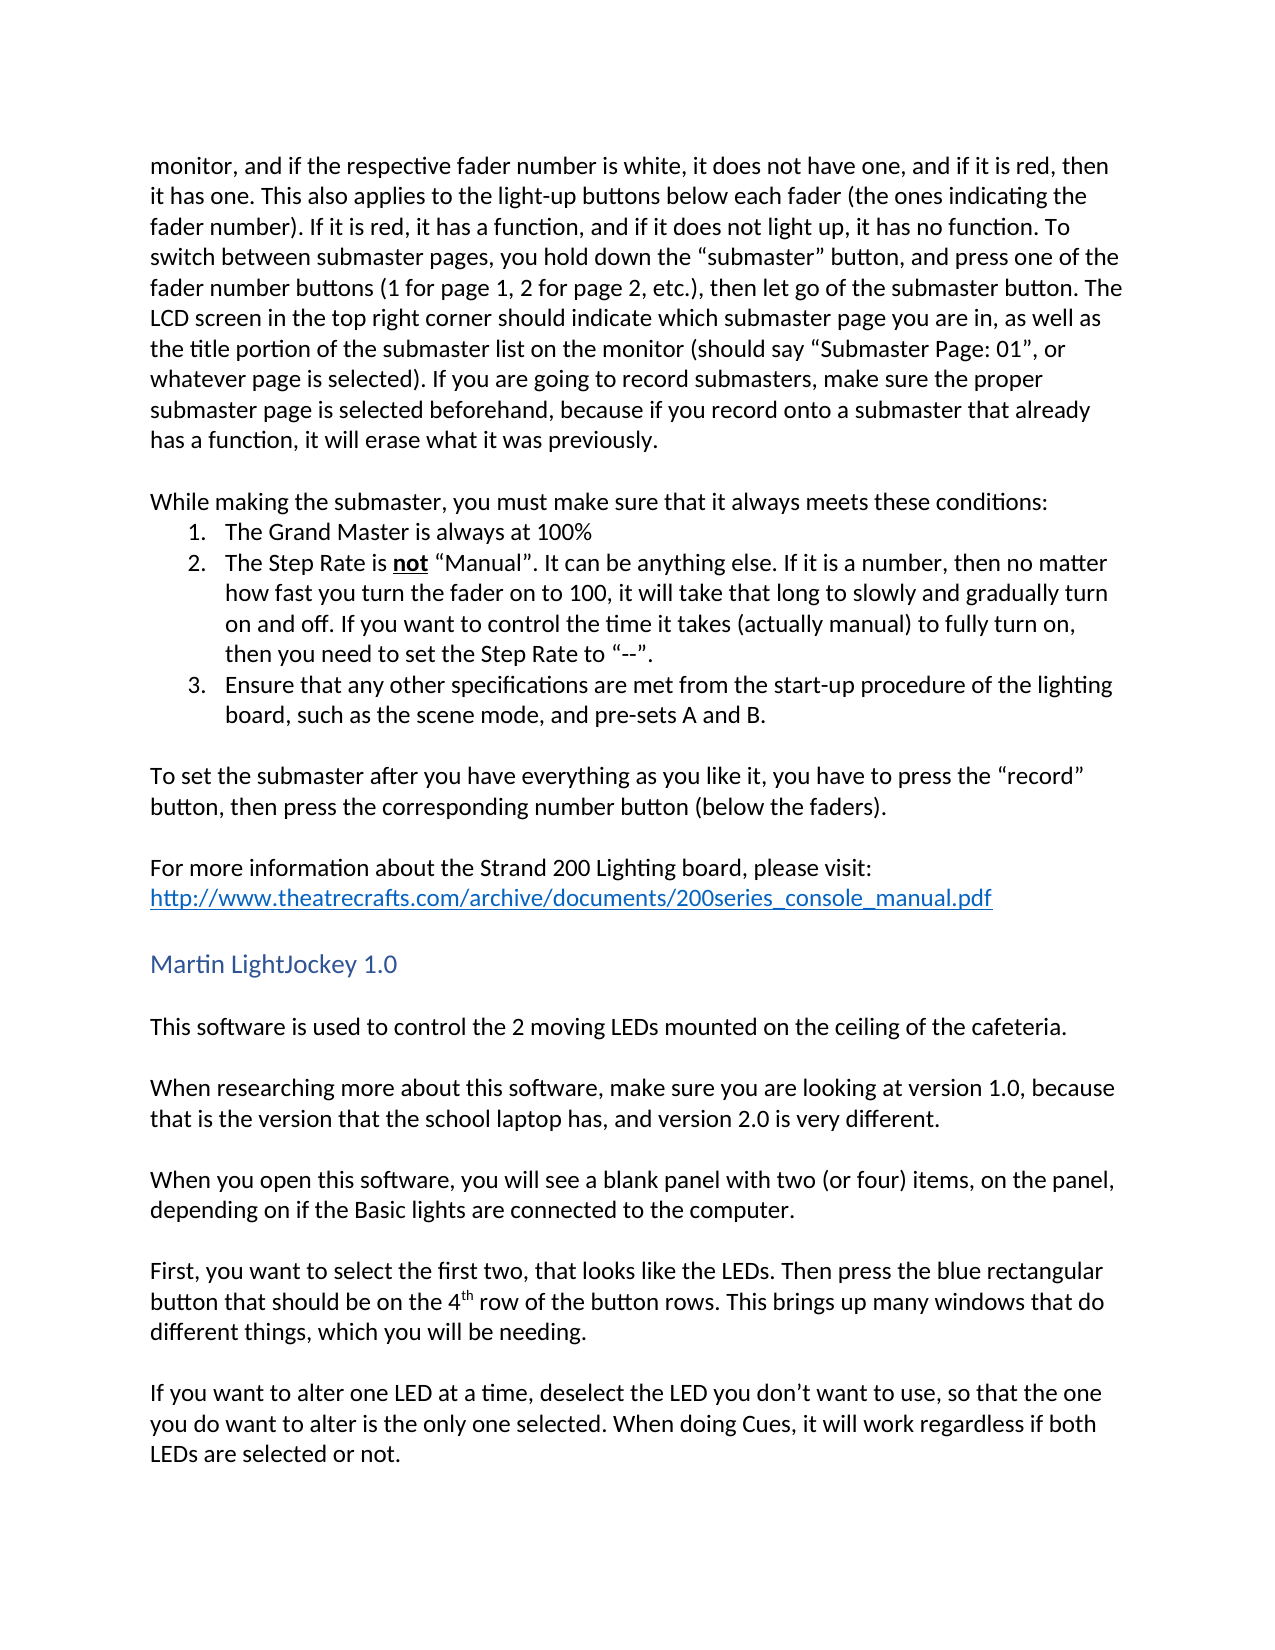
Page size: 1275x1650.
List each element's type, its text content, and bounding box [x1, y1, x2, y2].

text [150, 150, 1125, 455]
text For more information about the Strand 200 Lighting board, please visit: http://www.theatrecrafts.com/archive/documents/200series_console_manual.pdf [150, 852, 1125, 913]
text To set the submaster after you have everything as you like it, you have to press the “record” button, then press the corresponding number button (below the faders). [150, 760, 1125, 821]
list Ensure that any other specifications are met from the start-up procedure of the lighting board, such as the scene mode, and pre-sets A and B. [187, 669, 1125, 730]
text When you open this software, you will see a blank panel with two (or four) items, on the panel, depending on if the Basic lights are connected to the computer. [150, 1164, 1125, 1225]
list The Step Rate is not “Manual”. It can be anything else. If it is a number, then no matter how fast you turn the fader on to 100, it will take that long to slowly and gradually turn on and off. If you want to control the time it takes (actually manual) to fully turn on, then you need to set the Step Rate to “--”. [187, 547, 1125, 669]
list The Grand Master is always at 100% [187, 516, 1125, 547]
text First, you want to select the first two, that looks like the LEDs. Then press the blue rectangular button that should be on the 4th row of the button rows. This brings up many windows that do different things, which you will be needing. [150, 1255, 1125, 1347]
text While making the submaster, you must make sure that it always meets these conditions: [150, 486, 1125, 516]
text This software is used to control the 2 moving LEDs mounted on the ceiling of the cafeteria. [150, 1011, 1125, 1042]
text When researching more about this software, make sure you are looking at version 1.0, because that is the version that the school laptop has, and version 2.0 is very different. [150, 1072, 1125, 1133]
subtitle Martin LightJockey 1.0 [150, 948, 1125, 981]
text If you want to alter one LED at a time, deselect the LED you don’t want to use, so that the one you do want to alter is the only one selected. When doing Cues, it will work regardless if both LEDs are selected or not. [150, 1377, 1125, 1469]
